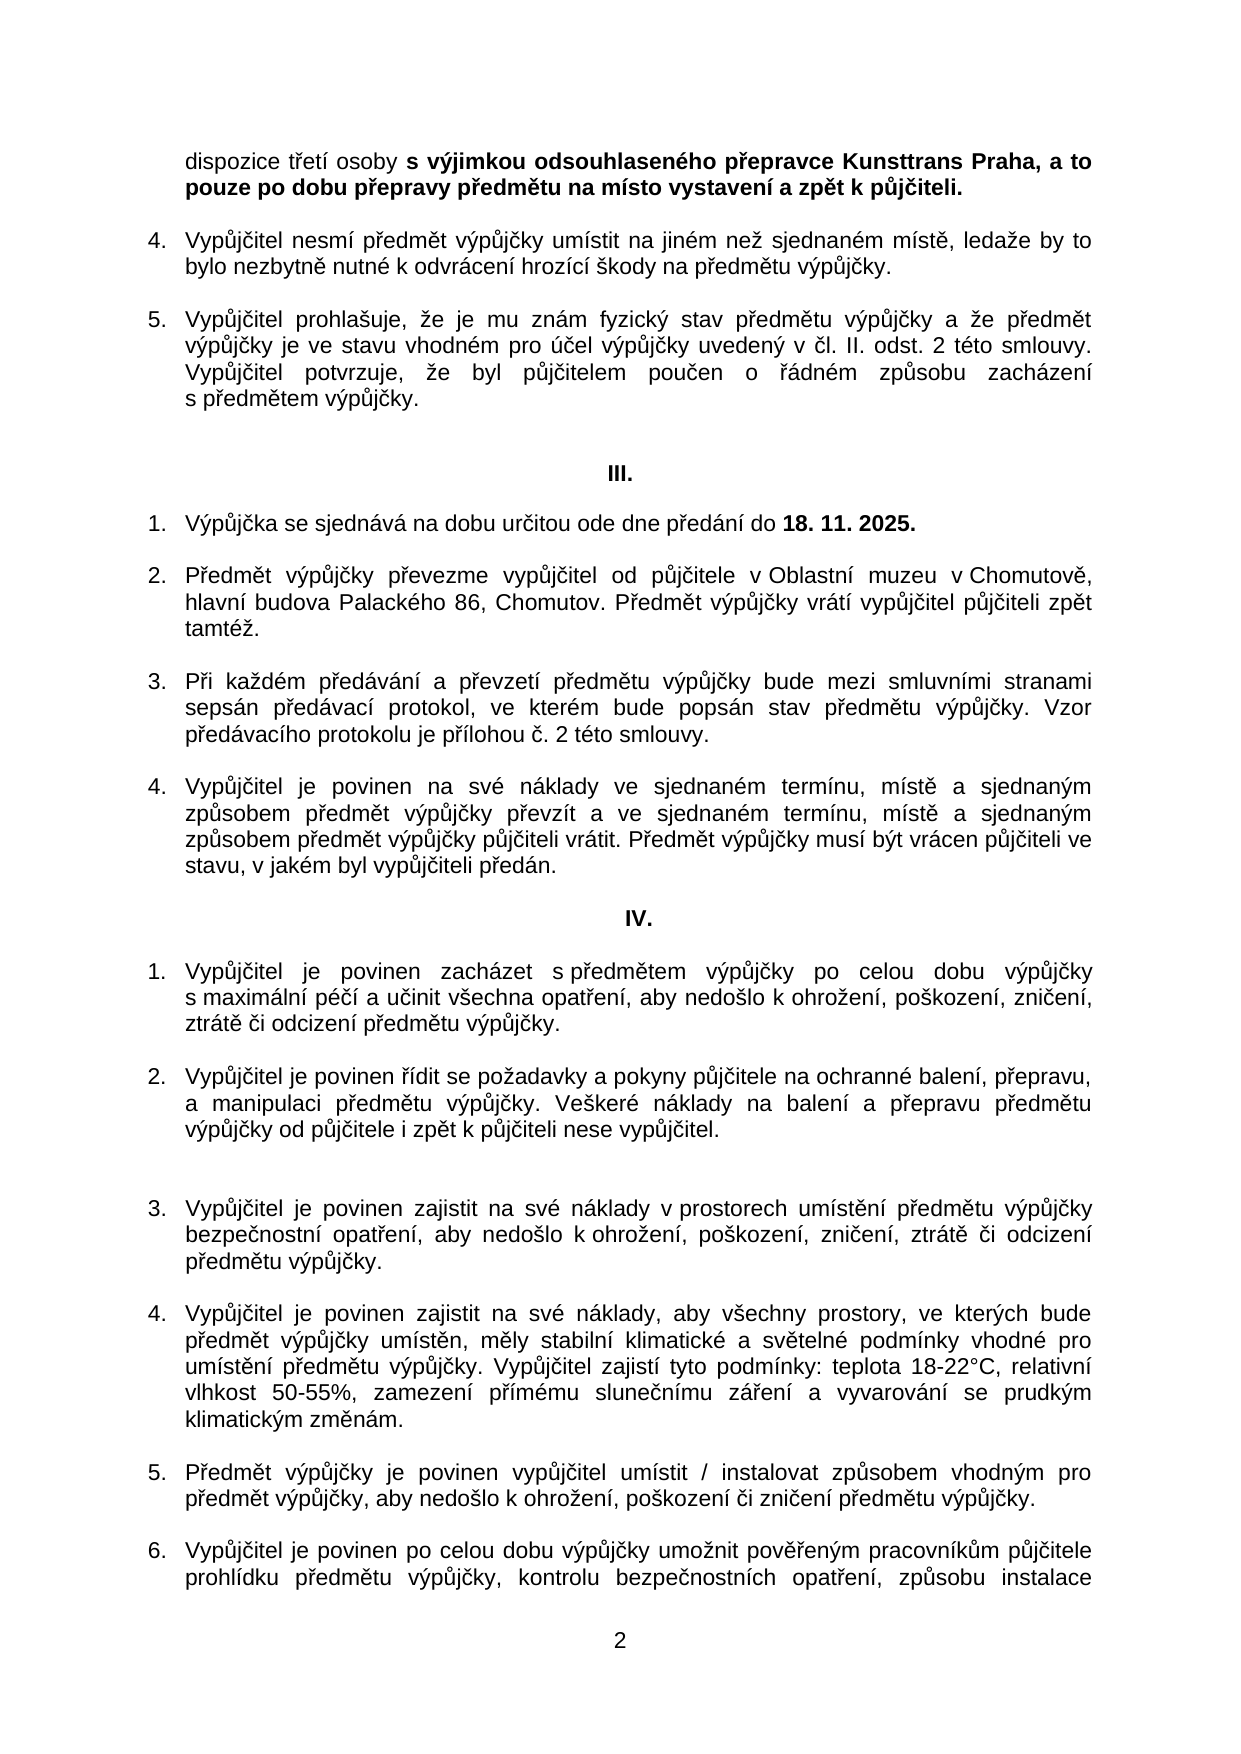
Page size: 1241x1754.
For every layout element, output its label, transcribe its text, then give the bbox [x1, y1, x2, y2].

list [148, 1537, 1093, 1590]
list Předmět výpůjčky je povinen vypůjčitel umístit / instalovat způsobem vhodným pro předmět výpůjčky, aby nedošlo k ohrožení, poškození či zničení předmětu výpůjčky. [148, 1458, 1093, 1511]
text III. [148, 460, 1093, 487]
list Vypůjčitel je povinen na své náklady ve sjednaném termínu, místě a sjednaným způsobem předmět výpůjčky převzít a ve sjednaném termínu, místě a sjednaným způsobem předmět výpůjčky půjčiteli vrátit. Předmět výpůjčky musí být vrácen půjčiteli ve stavu, v jakém byl vypůjčiteli předán. [148, 773, 1093, 879]
list Vypůjčitel je povinen zacházet s předmětem výpůjčky po celou dobu výpůjčky s maximální péčí a učinit všechna opatření, aby nedošlo k ohrožení, poškození, zničení, ztrátě či odcizení předmětu výpůjčky. [147, 958, 1093, 1037]
list Vypůjčitel prohlašuje, že je mu znám fyzický stav předmětu výpůjčky a že předmět výpůjčky je ve stavu vhodném pro účel výpůjčky uvedený v čl. II. odst. 2 této smlouvy. Vypůjčitel potvrzuje, že byl půjčitelem poučen o řádném způsobu zacházení s předmětem výpůjčky. [148, 306, 1093, 411]
list Vypůjčitel je povinen zajistit na své náklady v prostorech umístění předmětu výpůjčky bezpečnostní opatření, aby nedošlo k ohrožení, poškození, zničení, ztrátě či odcizení předmětu výpůjčky. [148, 1195, 1093, 1274]
list Vypůjčitel nesmí předmět výpůjčky umístit na jiném než sjednaném místě, ledaže by to bylo nezbytně nutné k odvrácení hrozící škody na předmětu výpůjčky. [148, 227, 1093, 279]
list Vypůjčitel je povinen zajistit na své náklady, aby všechny prostory, ve kterých bude předmět výpůjčky umístěn, měly stabilní klimatické a světelné podmínky vhodné pro umístění předmětu výpůjčky. Vypůjčitel zajistí tyto podmínky: teplota 18-22°C, relativní vlhkost 50-55%, zamezení přímému slunečnímu záření a vyvarování se prudkým klimatickým změnám. [148, 1300, 1093, 1432]
list Při každém předávání a převzetí předmětu výpůjčky bude mezi smluvními stranami sepsán předávací protokol, ve kterém bude popsán stav předmětu výpůjčky. Vzor předávacího protokolu je přílohou č. 2 této smlouvy. [148, 668, 1093, 747]
list IV. [185, 905, 1093, 931]
list Vypůjčitel je povinen řídit se požadavky a pokyny půjčitele na ochranné balení, přepravu, a manipulaci předmětu výpůjčky. Veškeré náklady na balení a přepravu předmětu výpůjčky od půjčitele i zpět k půjčiteli nese vypůjčitel. [147, 1063, 1093, 1142]
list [148, 148, 1093, 200]
list Předmět výpůjčky převezme vypůjčitel od půjčitele v Oblastní muzeu v Chomutově, hlavní budova Palackého 86, Chomutov. Předmět výpůjčky vrátí vypůjčitel půjčiteli zpět tamtéž. [148, 562, 1093, 641]
list Výpůjčka se sjednává na dobu určitou ode dne předání do 18. 11. 2025. [148, 510, 1093, 536]
